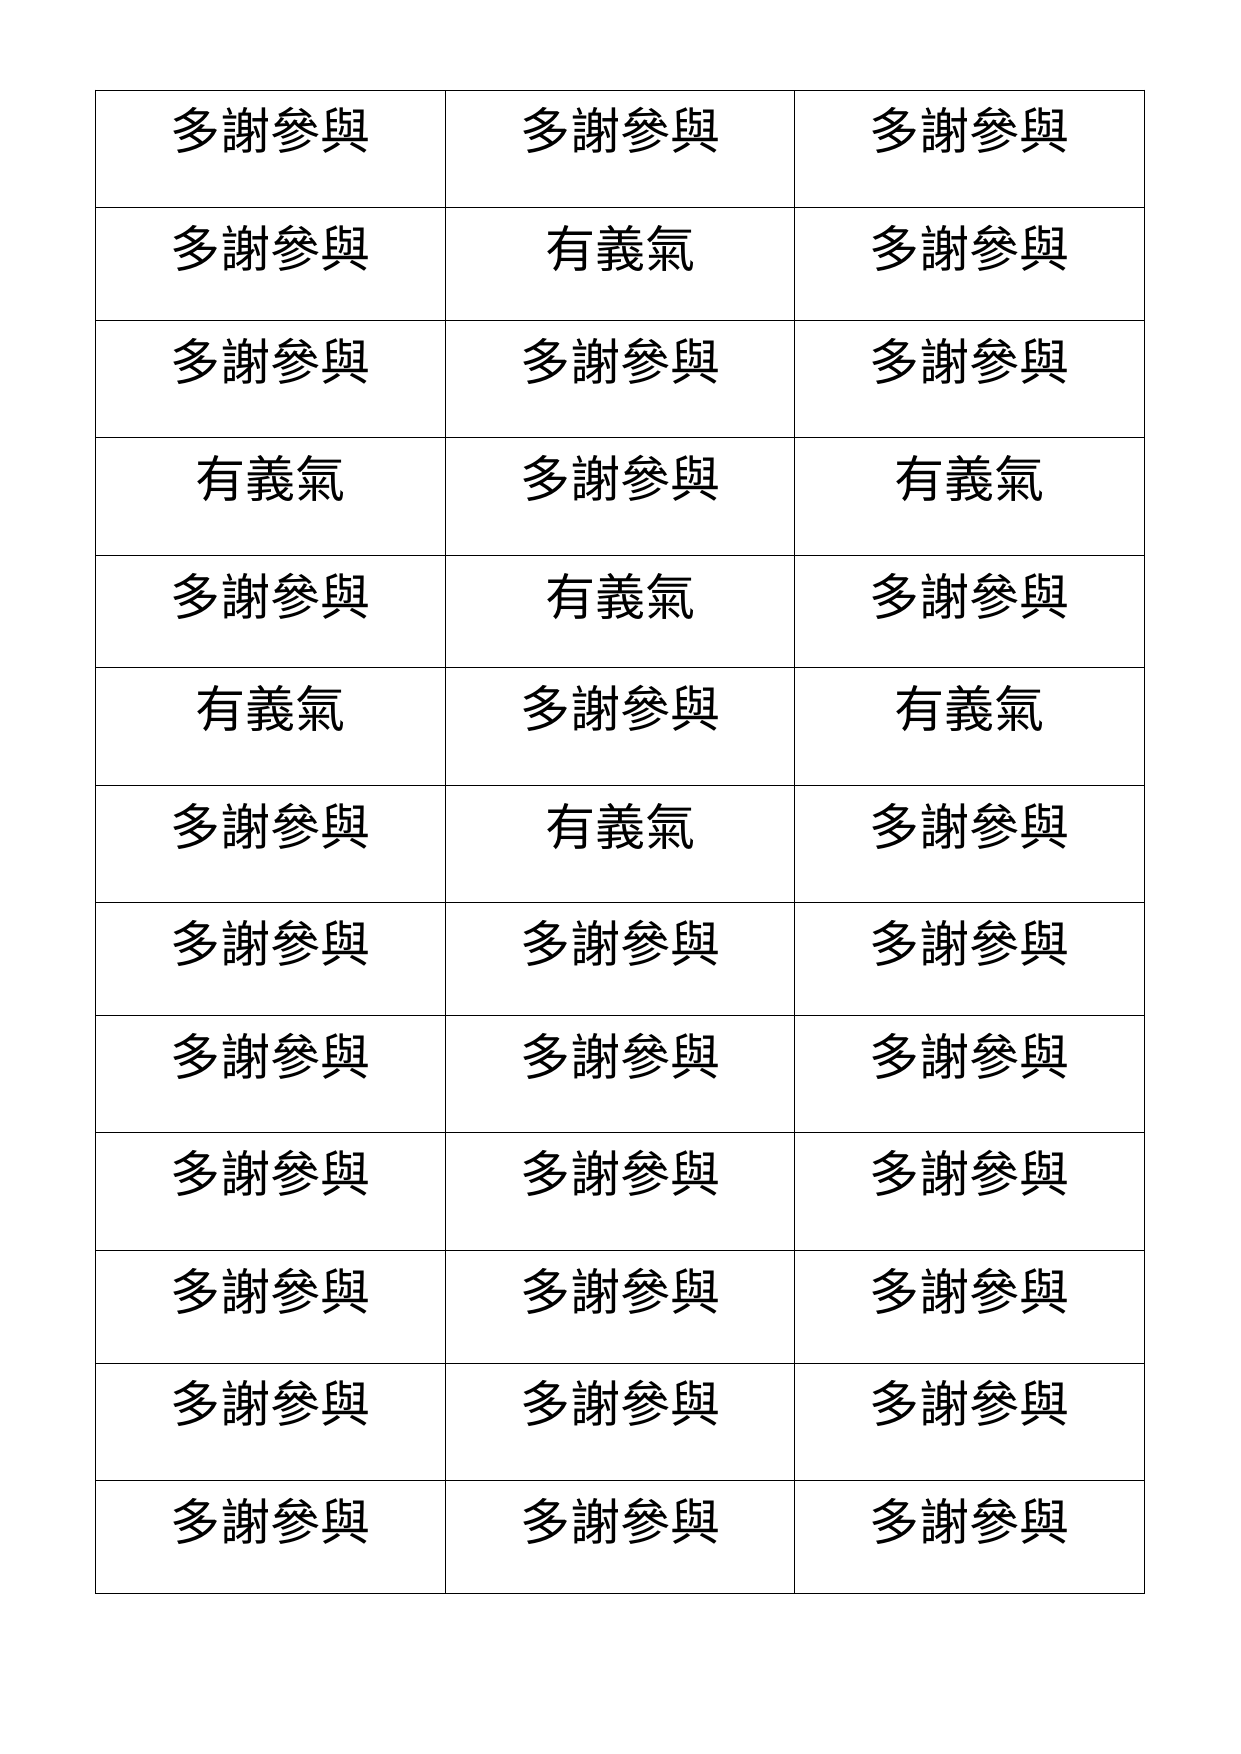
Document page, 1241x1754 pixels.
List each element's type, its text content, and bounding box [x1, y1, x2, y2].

table_cell 多謝參與 [96, 903, 445, 1015]
table_cell 有義氣 [795, 438, 1144, 554]
table_cell 多謝參與 [96, 1481, 445, 1592]
table_cell 多謝參與 [795, 556, 1144, 667]
table_cell 多謝參與 [446, 903, 794, 1015]
table_cell 有義氣 [446, 786, 794, 902]
table_cell 多謝參與 [795, 786, 1144, 902]
table_cell 多謝參與 [795, 1481, 1144, 1592]
table_cell 多謝參與 [446, 1364, 794, 1480]
table_cell 多謝參與 [795, 1251, 1144, 1362]
table_cell 多謝參與 [446, 321, 794, 437]
table_cell 有義氣 [795, 668, 1144, 785]
table_cell 多謝參與 [96, 1016, 445, 1132]
table_cell 多謝參與 [96, 556, 445, 667]
table_cell 多謝參與 [446, 668, 794, 785]
table_cell 多謝參與 [96, 208, 445, 319]
table_cell 多謝參與 [96, 1364, 445, 1480]
table_cell 多謝參與 [795, 1364, 1144, 1480]
table_cell 多謝參與 [795, 1016, 1144, 1132]
table_cell 多謝參與 [446, 438, 794, 554]
table_cell 多謝參與 [96, 786, 445, 902]
table_cell 多謝參與 [446, 1016, 794, 1132]
table_cell 多謝參與 [96, 321, 445, 437]
table_cell 有義氣 [96, 438, 445, 554]
table_header 多謝參與 [96, 91, 445, 207]
table_cell 多謝參與 [795, 321, 1144, 437]
table_cell 多謝參與 [446, 1481, 794, 1592]
table_cell 多謝參與 [795, 903, 1144, 1015]
table_cell 有義氣 [446, 556, 794, 667]
table_cell 多謝參與 [446, 1251, 794, 1362]
table_cell 多謝參與 [795, 208, 1144, 319]
table_cell 有義氣 [96, 668, 445, 785]
table_cell 多謝參與 [446, 1133, 794, 1250]
table_cell 有義氣 [446, 208, 794, 319]
table_header 多謝參與 [446, 91, 794, 207]
table_cell 多謝參與 [96, 1133, 445, 1250]
table_header 多謝參與 [795, 91, 1144, 207]
table_cell 多謝參與 [795, 1133, 1144, 1250]
table_cell 多謝參與 [96, 1251, 445, 1362]
